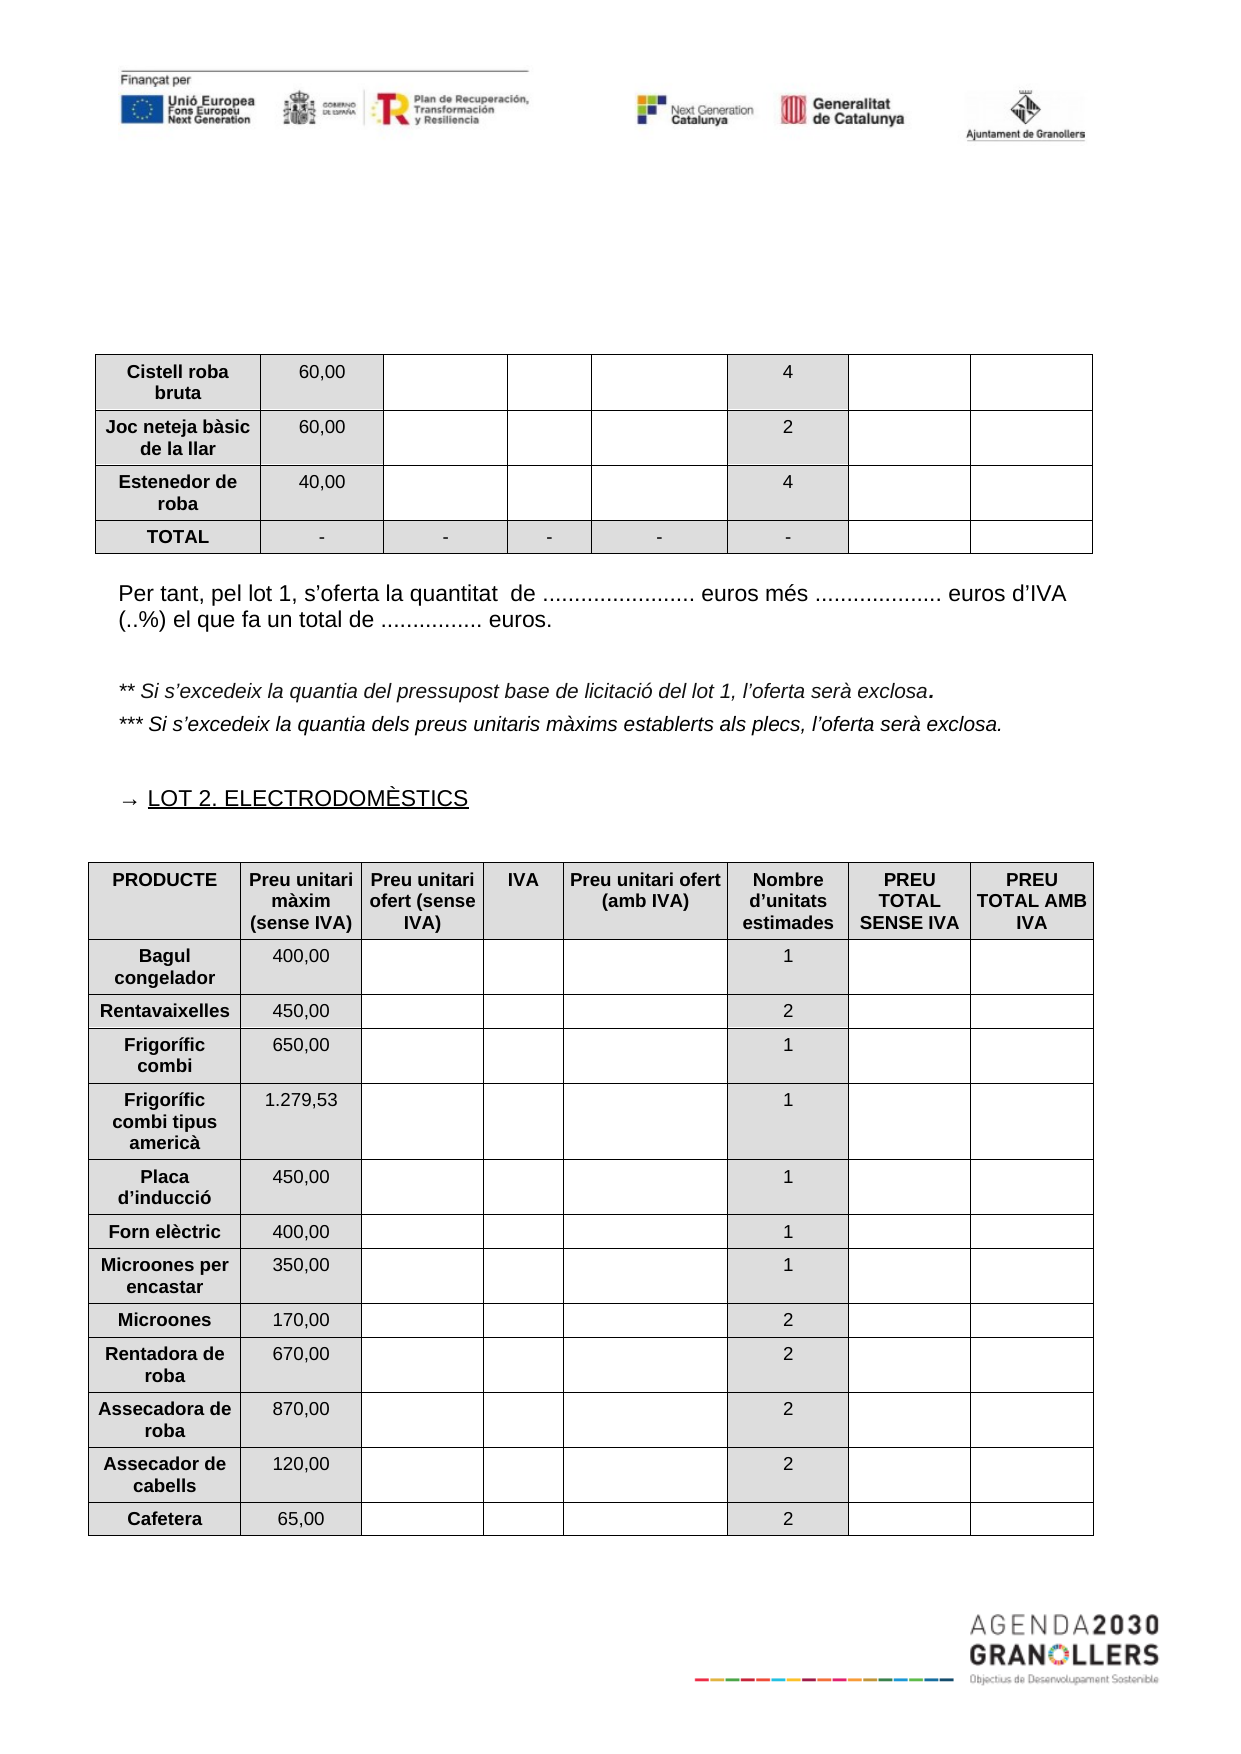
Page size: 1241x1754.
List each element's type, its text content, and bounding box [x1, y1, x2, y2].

table_cell [484, 940, 563, 994]
table_cell [564, 1160, 727, 1214]
table_cell [484, 1215, 563, 1248]
table_cell [508, 411, 591, 464]
table_cell [564, 1249, 727, 1303]
table_cell 120,00 [241, 1448, 361, 1502]
table_cell 2 [728, 995, 848, 1027]
table_cell [849, 1304, 970, 1337]
table_cell [362, 1448, 483, 1502]
table_cell 60,00 [261, 355, 383, 409]
table_cell 1 [728, 1160, 848, 1214]
table_cell Frigorífic combi tipus americà [89, 1084, 240, 1159]
table_cell [971, 1215, 1093, 1248]
table_cell 650,00 [241, 1029, 361, 1083]
table_cell 2 [728, 1393, 848, 1447]
table_cell [971, 995, 1093, 1027]
table_cell [484, 1029, 563, 1083]
table_cell [508, 355, 591, 409]
table_cell [362, 1304, 483, 1337]
table_cell [484, 1084, 563, 1159]
table_header Preu unitari màxim (sense IVA) [241, 863, 361, 939]
table_cell [362, 1160, 483, 1214]
table_cell 1 [728, 940, 848, 994]
table_cell [362, 1393, 483, 1447]
table_cell 1 [728, 1029, 848, 1083]
table_cell [971, 1393, 1093, 1447]
table_cell 1 [728, 1084, 848, 1159]
table_cell [592, 466, 727, 520]
table_cell [849, 1215, 970, 1248]
text *** Si s’excedeix la quantia dels preus unitaris màxims establerts als plecs, l’oferta serà exclosa. [118, 712, 1092, 736]
table_cell [484, 1160, 563, 1214]
table_cell [849, 1503, 970, 1535]
table_cell [849, 355, 970, 409]
table_cell [971, 411, 1092, 464]
table_cell [564, 1503, 727, 1535]
table_cell [362, 995, 483, 1027]
table_cell Cafetera elèctrica [89, 1503, 240, 1535]
table_cell [849, 1029, 970, 1083]
table_cell 2 [728, 1304, 848, 1337]
table_header Nombre d’unitats estimades [728, 863, 848, 939]
table_cell [362, 1215, 483, 1248]
table_cell Frigorífic combi [89, 1029, 240, 1083]
table_cell [362, 1029, 483, 1083]
table_cell 65,00 [241, 1503, 361, 1535]
table_cell [849, 1393, 970, 1447]
table_cell [849, 1160, 970, 1214]
table_cell 1 [728, 1249, 848, 1303]
table_cell [971, 1503, 1093, 1535]
table_header Preu unitari ofert (amb IVA) [564, 863, 727, 939]
table_header PRODUCTE [89, 863, 240, 939]
table_cell Forn elèctric [89, 1215, 240, 1248]
table_cell - [508, 521, 591, 553]
table_cell [508, 466, 591, 520]
table_cell [362, 940, 483, 994]
table_cell Bagul congelador [89, 940, 240, 994]
table_cell [362, 1249, 483, 1303]
table_cell 2 [728, 1503, 848, 1535]
table_cell 450,00 [241, 1160, 361, 1214]
table_header PREU TOTAL SENSE IVA [849, 863, 970, 939]
text Per tant, pel lot 1, s’oferta la quantitat de ........................ euros més .................... euros d’IVA (..%) el que fa un total de ................ euros. [118, 580, 1092, 633]
table_cell [971, 1448, 1093, 1502]
table_cell [384, 355, 507, 409]
table_cell [971, 1029, 1093, 1083]
table_cell 4 [728, 355, 848, 409]
table_cell [971, 940, 1093, 994]
text → LOT 2. ELECTRODOMÈSTICS [118, 784, 1092, 811]
table_cell - [592, 521, 727, 553]
table_cell [971, 1338, 1093, 1392]
table_cell [484, 995, 563, 1027]
table_cell [564, 1448, 727, 1502]
table_cell [564, 995, 727, 1027]
table_cell [849, 1249, 970, 1303]
table_cell [484, 1304, 563, 1337]
table_cell [971, 521, 1092, 553]
table_cell [971, 466, 1092, 520]
table_cell [564, 1084, 727, 1159]
table_cell Estenedor de roba [96, 466, 260, 520]
table_cell [849, 411, 970, 464]
table_cell 170,00 [241, 1304, 361, 1337]
table_cell [849, 1338, 970, 1392]
table_cell - [384, 521, 507, 553]
table_cell Microones per encastar [89, 1249, 240, 1303]
table_cell [971, 1304, 1093, 1337]
table_cell [484, 1503, 563, 1535]
table_cell Microones [89, 1304, 240, 1337]
table_cell 2 [728, 1338, 848, 1392]
table_cell [362, 1503, 483, 1535]
table_cell [362, 1338, 483, 1392]
table_cell 400,00 [241, 1215, 361, 1248]
table_cell Assecadora de roba [89, 1393, 240, 1447]
table_cell - [728, 521, 848, 553]
table_cell [971, 1249, 1093, 1303]
table_cell 2 [728, 1448, 848, 1502]
table_cell [564, 1215, 727, 1248]
table_cell Rentadora de roba [89, 1338, 240, 1392]
table_cell [971, 1160, 1093, 1214]
table_cell [484, 1448, 563, 1502]
table_cell [564, 1029, 727, 1083]
table_header IVA [484, 863, 563, 939]
table_cell 350,00 [241, 1249, 361, 1303]
table_cell [564, 940, 727, 994]
table_cell - [261, 521, 383, 553]
table_cell [592, 355, 727, 409]
text ** Si s’excedeix la quantia del pressupost base de licitació del lot 1, l’oferta serà exclosa. [118, 679, 1092, 703]
table_cell [384, 411, 507, 464]
picture [691, 1606, 1211, 1754]
table_cell 870,00 [241, 1393, 361, 1447]
table_cell Rentavaixelles [89, 995, 240, 1027]
table_cell 670,00 [241, 1338, 361, 1392]
table_cell [484, 1249, 563, 1303]
table_cell 4 [728, 466, 848, 520]
table_cell Joc neteja bàsic de la llar [96, 411, 260, 464]
table_cell 40,00 [261, 466, 383, 520]
table_cell [564, 1304, 727, 1337]
table_cell [849, 995, 970, 1027]
table_cell [362, 1084, 483, 1159]
table_cell [384, 466, 507, 520]
table_cell [484, 1338, 563, 1392]
table_cell Assecador de cabells [89, 1448, 240, 1502]
table_cell [484, 1393, 563, 1447]
table_cell 450,00 [241, 995, 361, 1027]
table_cell [849, 1084, 970, 1159]
table_header PREU TOTAL AMB IVA [971, 863, 1093, 939]
table_cell TOTAL [96, 521, 260, 553]
table_cell [971, 355, 1092, 409]
table_cell Cistell roba bruta [96, 355, 260, 409]
table_cell 1.279,53 [241, 1084, 361, 1159]
table_cell 1 [728, 1215, 848, 1248]
table_cell [849, 466, 970, 520]
table_cell [592, 411, 727, 464]
table_cell [849, 1448, 970, 1502]
table_cell [849, 940, 970, 994]
table_cell Placa d’inducció [89, 1160, 240, 1214]
table_cell 400,00 [241, 940, 361, 994]
table_cell 2 [728, 411, 848, 464]
table_cell 60,00 [261, 411, 383, 464]
table_cell [564, 1393, 727, 1447]
picture [118, 65, 1093, 146]
table_cell [971, 1084, 1093, 1159]
table_header Preu unitari ofert (sense IVA) [362, 863, 483, 939]
table_cell [564, 1338, 727, 1392]
table_cell [849, 521, 970, 553]
